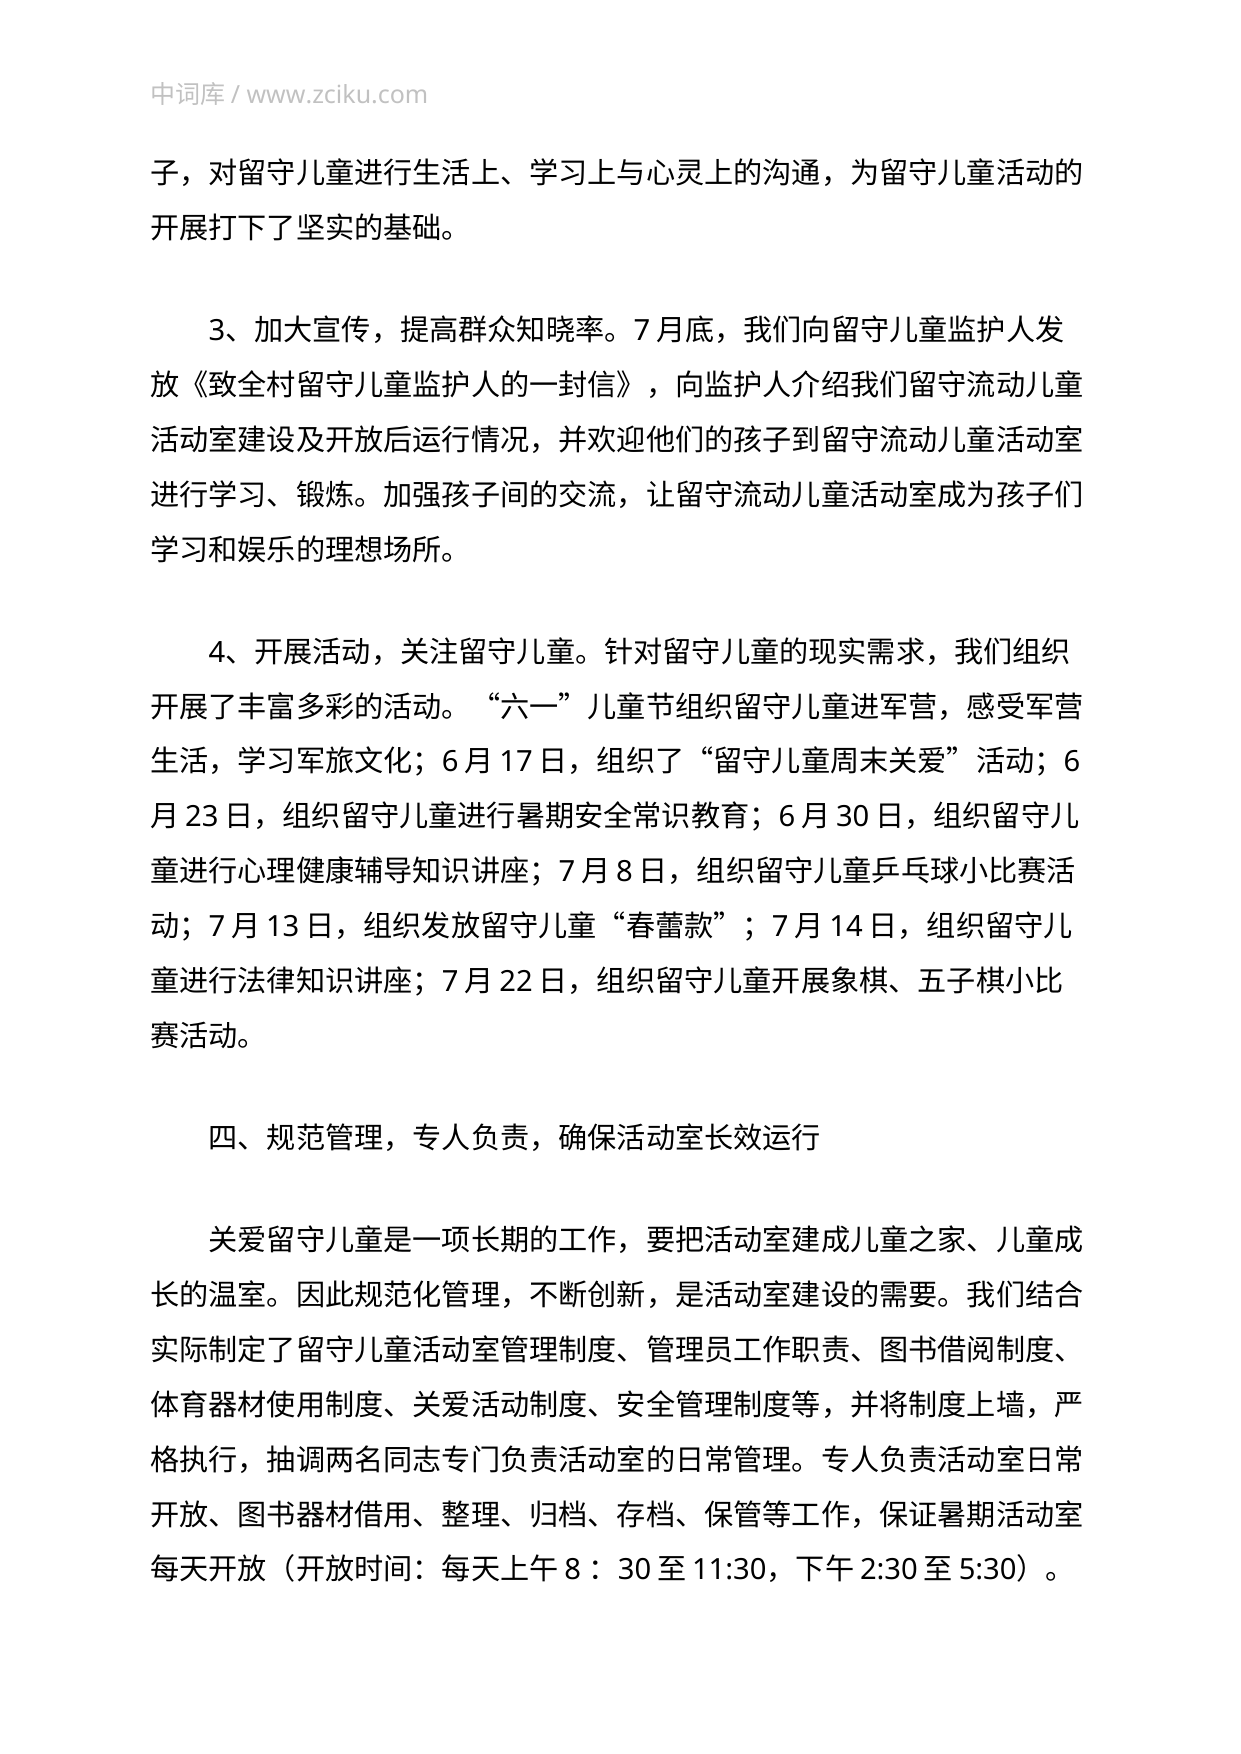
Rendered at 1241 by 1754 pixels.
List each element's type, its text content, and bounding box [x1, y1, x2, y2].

text 4、开展活动，关注留守儿童。针对留守儿童的现实需求，我们组织开展了丰富多彩的活动。“六一”儿童节组织留守儿童进军营，感受军营生活，学习军旅文化；6月17日，组织了“留守儿童周末关爱”活动；6月23日，组织留守儿童进行暑期安全常识教育；6月30日，组织留守儿童进行心理健康辅导知识讲座；7月8日，组织留守儿童乒乓球小比赛活动；7月13日，组织发放留守儿童“春蕾款”；7月14日，组织留守儿童进行法律知识讲座；7月22日，组织留守儿童开展象棋、五子棋小比赛活动。 [150, 628, 1090, 1055]
text 关爱留守儿童是一项长期的工作，要把活动室建成儿童之家、儿童成长的温室。因此规范化管理，不断创新，是活动室建设的需要。我们结合实际制定了留守儿童活动室管理制度、管理员工作职责、图书借阅制度、体育器材使用制度、关爱活动制度、安全管理制度等，并将制度上墙，严格执行，抽调两名同志专门负责活动室的日常管理。专人负责活动室日常开放、图书器材借用、整理、归档、存档、保管等工作，保证暑期活动室每天开放（开放时间：每天上午8 ：30至11:30，下午2:30至5:30）。 [150, 1217, 1090, 1588]
text 3、加大宣传，提高群众知晓率。7月底，我们向留守儿童监护人发放《致全村留守儿童监护人的一封信》，向监护人介绍我们留守流动儿童活动室建设及开放后运行情况，并欢迎他们的孩子到留守流动儿童活动室进行学习、锻炼。加强孩子间的交流，让留守流动儿童活动室成为孩子们学习和娱乐的理想场所。 [150, 307, 1090, 569]
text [150, 150, 1090, 247]
text 四、规范管理，专人负责，确保活动室长效运行 [150, 1115, 1090, 1157]
